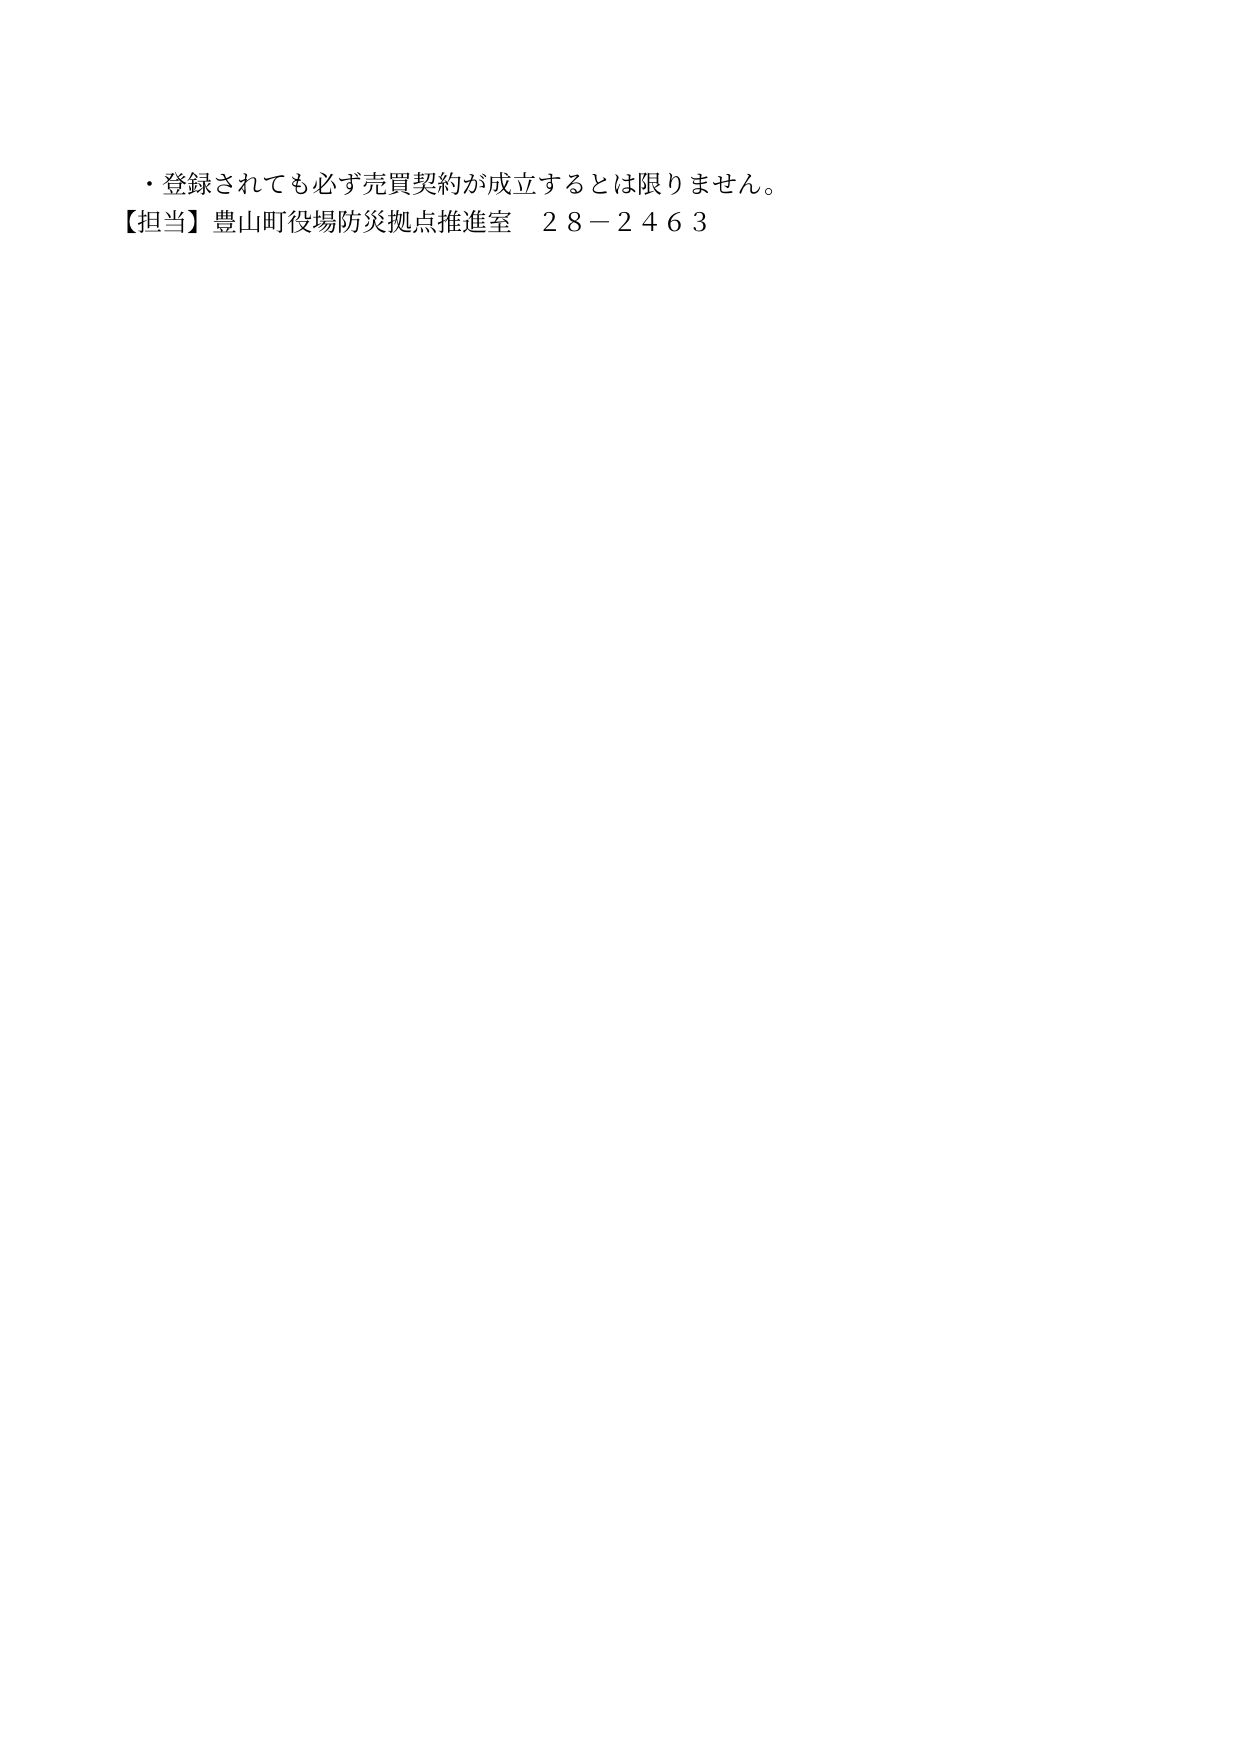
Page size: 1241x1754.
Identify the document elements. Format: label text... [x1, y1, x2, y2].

text 【担当】豊山町役場防災拠点推進室 ２８－２４６３ [112, 202, 1128, 239]
text ・登録されても必ず売買契約が成立するとは限りません。 [112, 164, 1128, 202]
